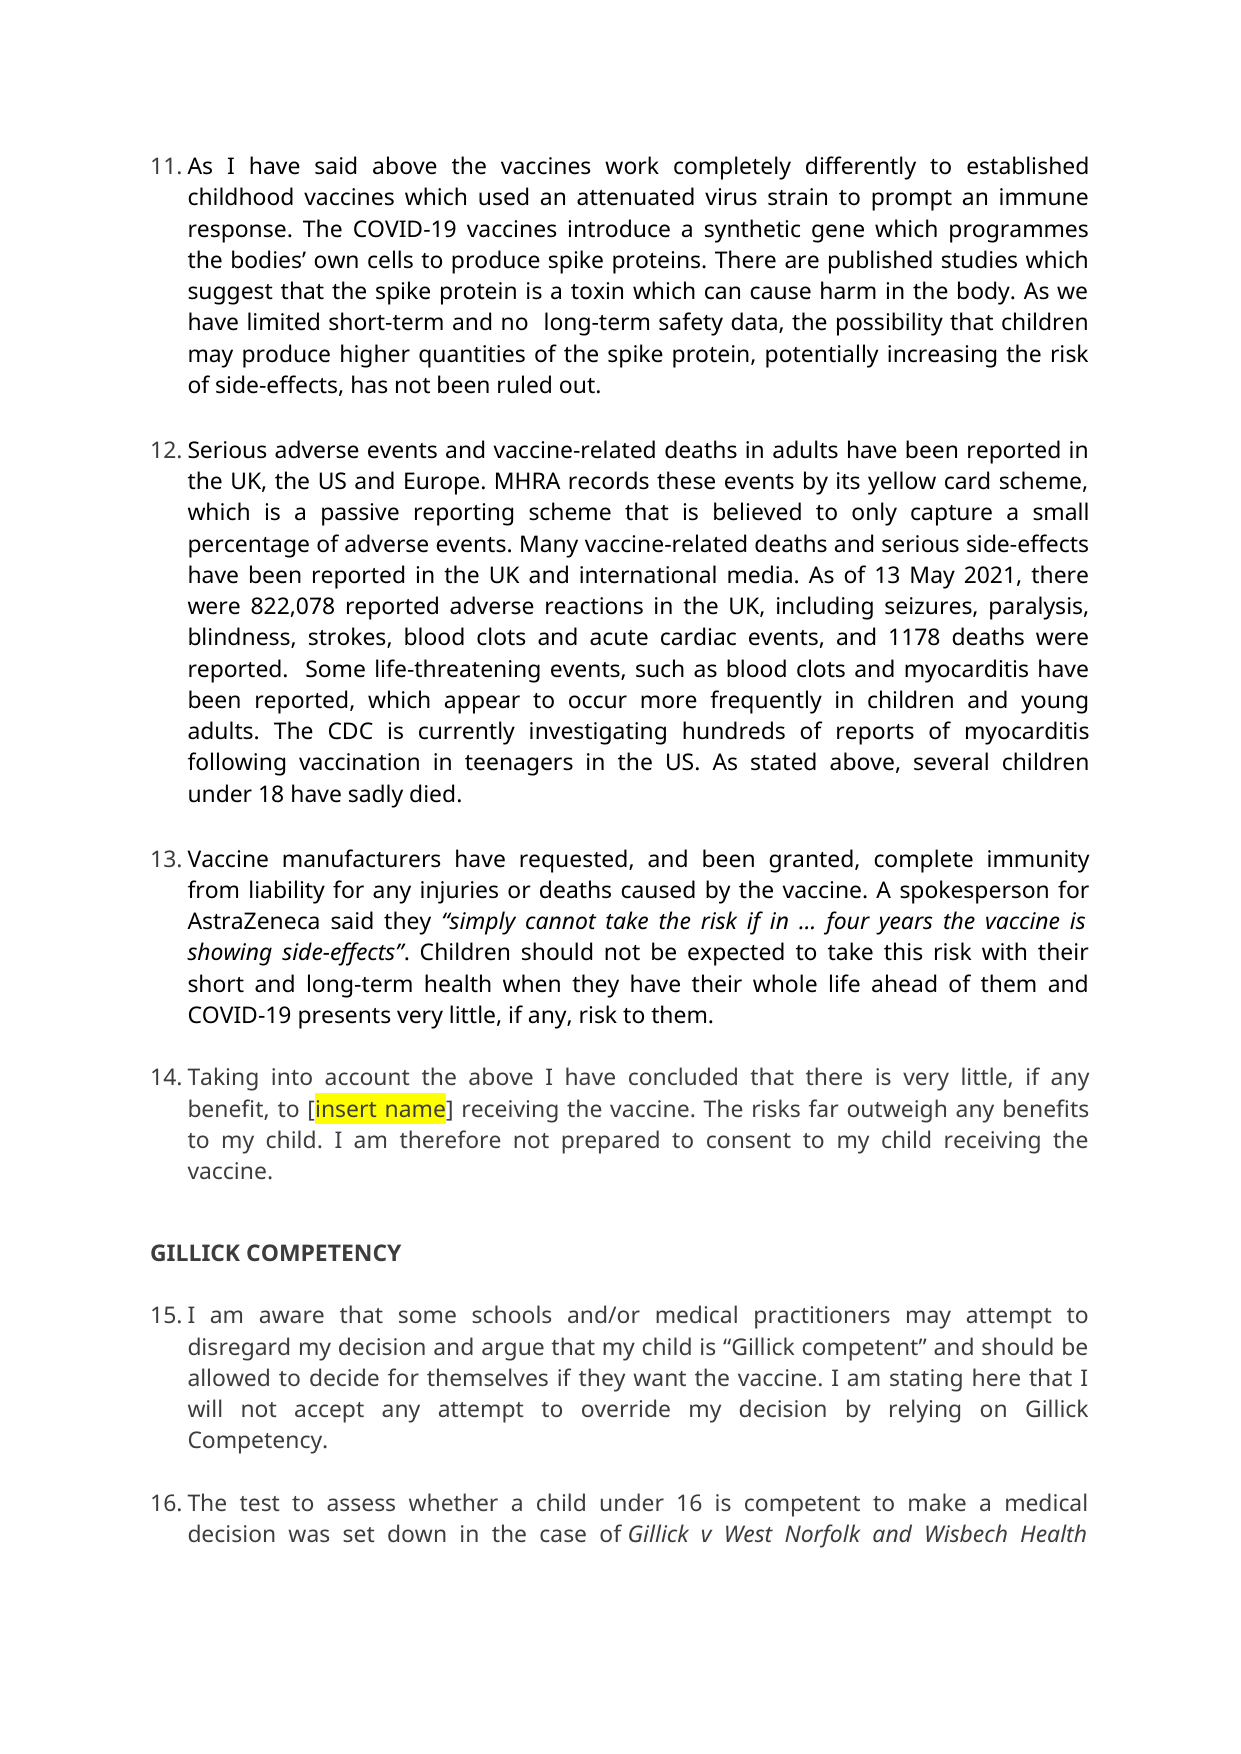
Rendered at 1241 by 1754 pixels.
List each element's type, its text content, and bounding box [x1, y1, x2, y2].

text GILLICK COMPETENCY [150, 1237, 1090, 1268]
list As I have said above the vaccines work completely differently to established childhood vaccines which used an attenuated virus strain to prompt an immune response. The COVID-19 vaccines introduce a synthetic gene which programmes the bodies’ own cells to produce spike proteins. There are published studies which suggest that the spike protein is a toxin which can cause harm in the body. As we have limited short-term and no long-term safety data, the possibility that children may produce higher quantities of the spike protein, potentially increasing the risk of side-effects, has not been ruled out. [150, 150, 1090, 400]
list Serious adverse events and vaccine-related deaths in adults have been reported in the UK, the US and Europe. MHRA records these events by its yellow card scheme, which is a passive reporting scheme that is believed to only capture a small percentage of adverse events. Many vaccine-related deaths and serious side-effects have been reported in the UK and international media. As of 13 May 2021, there were 822,078 reported adverse reactions in the UK, including seizures, paralysis, blindness, strokes, blood clots and acute cardiac events, and 1178 deaths were reported. Some life-threatening events, such as blood clots and myocarditis have been reported, which appear to occur more frequently in children and young adults. The CDC is currently investigating hundreds of reports of myocarditis following vaccination in teenagers in the US. As stated above, several children under 18 have sadly died. [150, 434, 1090, 809]
list Taking into account the above I have concluded that there is very little, if any benefit, to [insert name] receiving the vaccine. The risks far outweigh any benefits to my child. I am therefore not prepared to consent to my child receiving the vaccine. [150, 1061, 1090, 1186]
list I am aware that some schools and/or medical practitioners may attempt to disregard my decision and argue that my child is “Gillick competent” and should be allowed to decide for themselves if they want the vaccine. I am stating here that I will not accept any attempt to override my decision by relying on Gillick Competency. [150, 1299, 1090, 1455]
list Vaccine manufacturers have requested, and been granted, complete immunity from liability for any injuries or deaths caused by the vaccine. A spokesperson for AstraZeneca said they “simply cannot take the risk if in ... four years the vaccine is showing side-effects”. Children should not be expected to take this risk with their short and long-term health when they have their whole life ahead of them and COVID-19 presents very little, if any, risk to them. [150, 842, 1090, 1030]
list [150, 1487, 1090, 1549]
